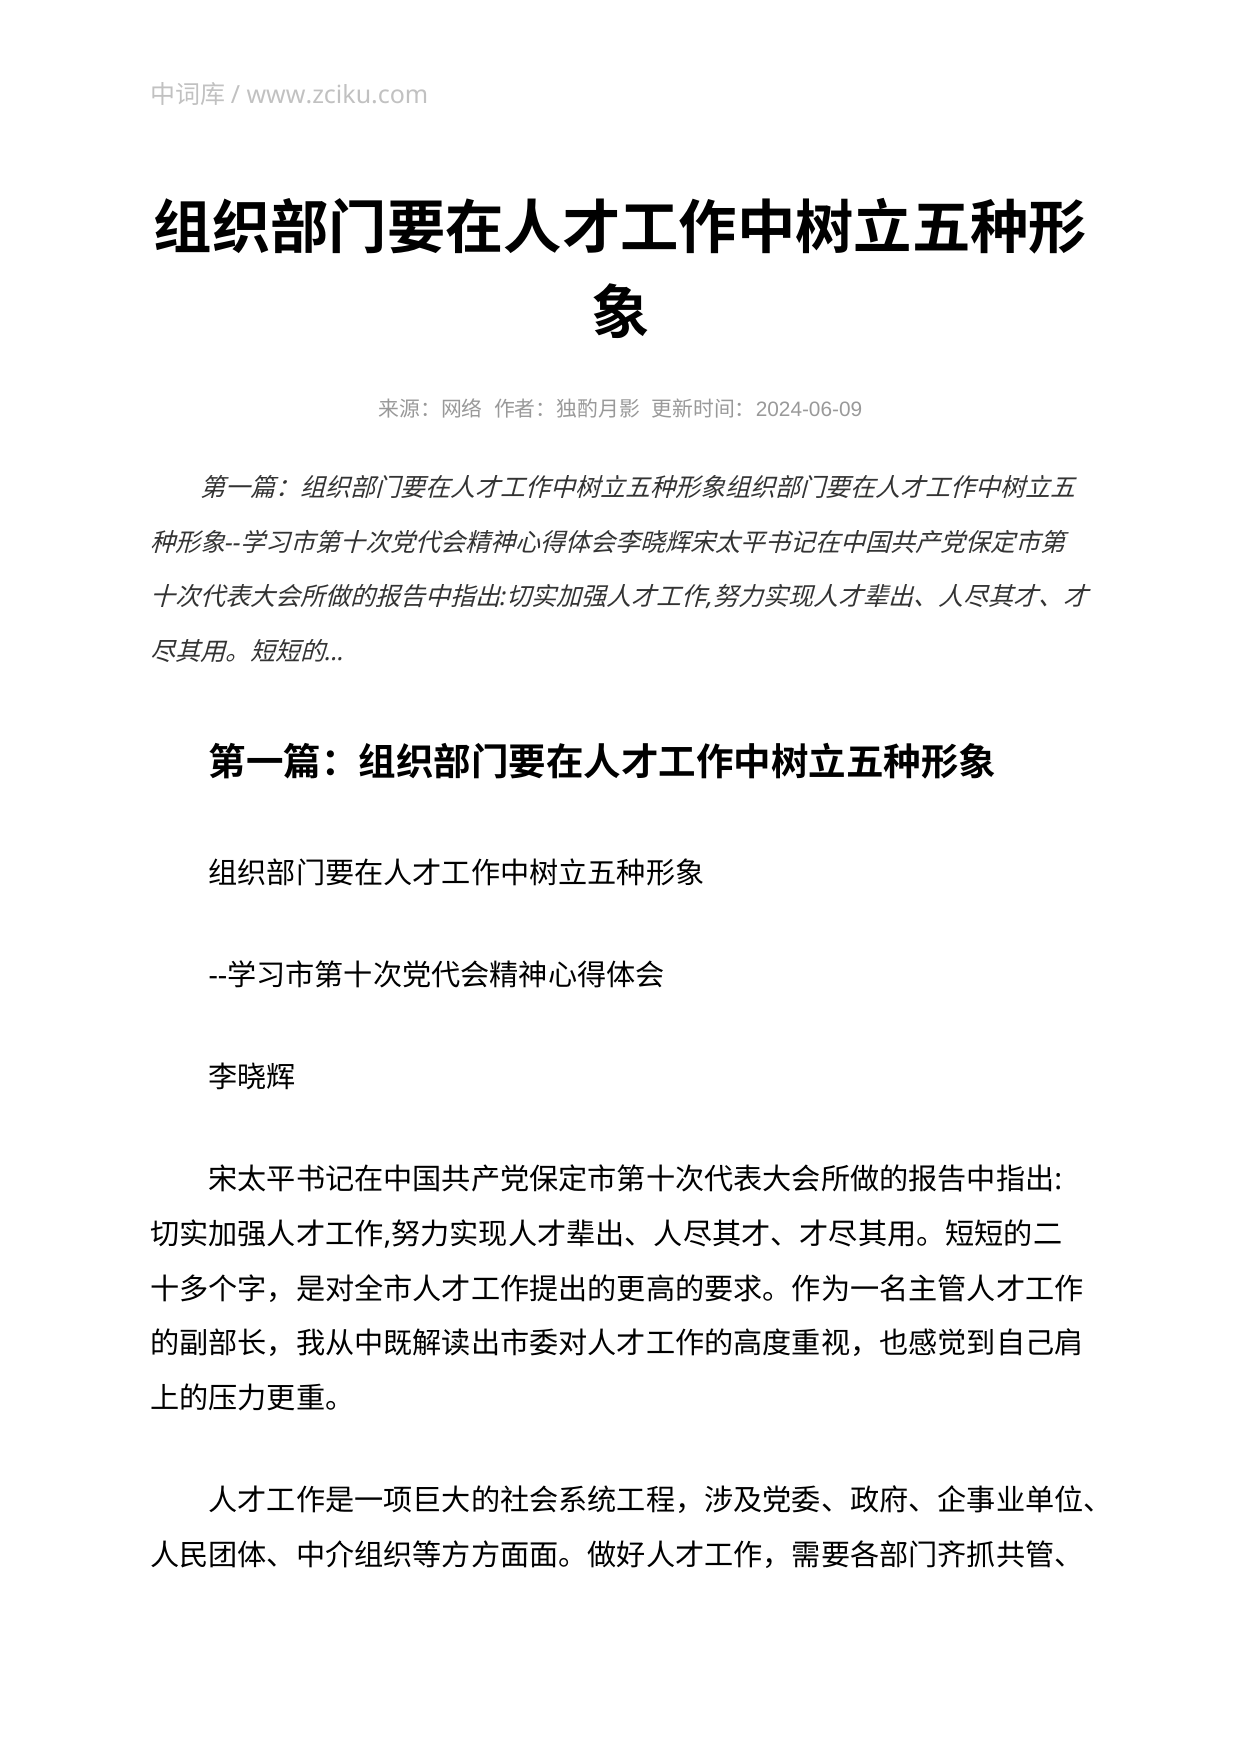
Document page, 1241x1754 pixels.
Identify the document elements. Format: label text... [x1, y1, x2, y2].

text 第一篇：组织部门要在人才工作中树立五种形象 [150, 732, 1090, 787]
text 来源：网络 作者：独酌月影 更新时间：2024-06-09 [150, 397, 1090, 421]
text 组织部门要在人才工作中树立五种形象 [150, 850, 1090, 892]
text 第一篇：组织部门要在人才工作中树立五种形象组织部门要在人才工作中树立五种形象--学习市第十次党代会精神心得体会李晓辉宋太平书记在中国共产党保定市第十次代表大会所做的报告中指出:切实加强人才工作,努力实现人才辈出、人尽其才、才尽其用。短短的... [150, 468, 1090, 667]
text 宋太平书记在中国共产党保定市第十次代表大会所做的报告中指出:切实加强人才工作,努力实现人才辈出、人尽其才、才尽其用。短短的二十多个字，是对全市人才工作提出的更高的要求。作为一名主管人才工作的副部长，我从中既解读出市委对人才工作的高度重视，也感觉到自己肩上的压力更重。 [150, 1155, 1090, 1417]
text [150, 1477, 1090, 1574]
text --学习市第十次党代会精神心得体会 [150, 951, 1090, 994]
text 李晓辉 [150, 1053, 1090, 1096]
subtitle 组织部门要在人才工作中树立五种形象 [150, 181, 1090, 350]
